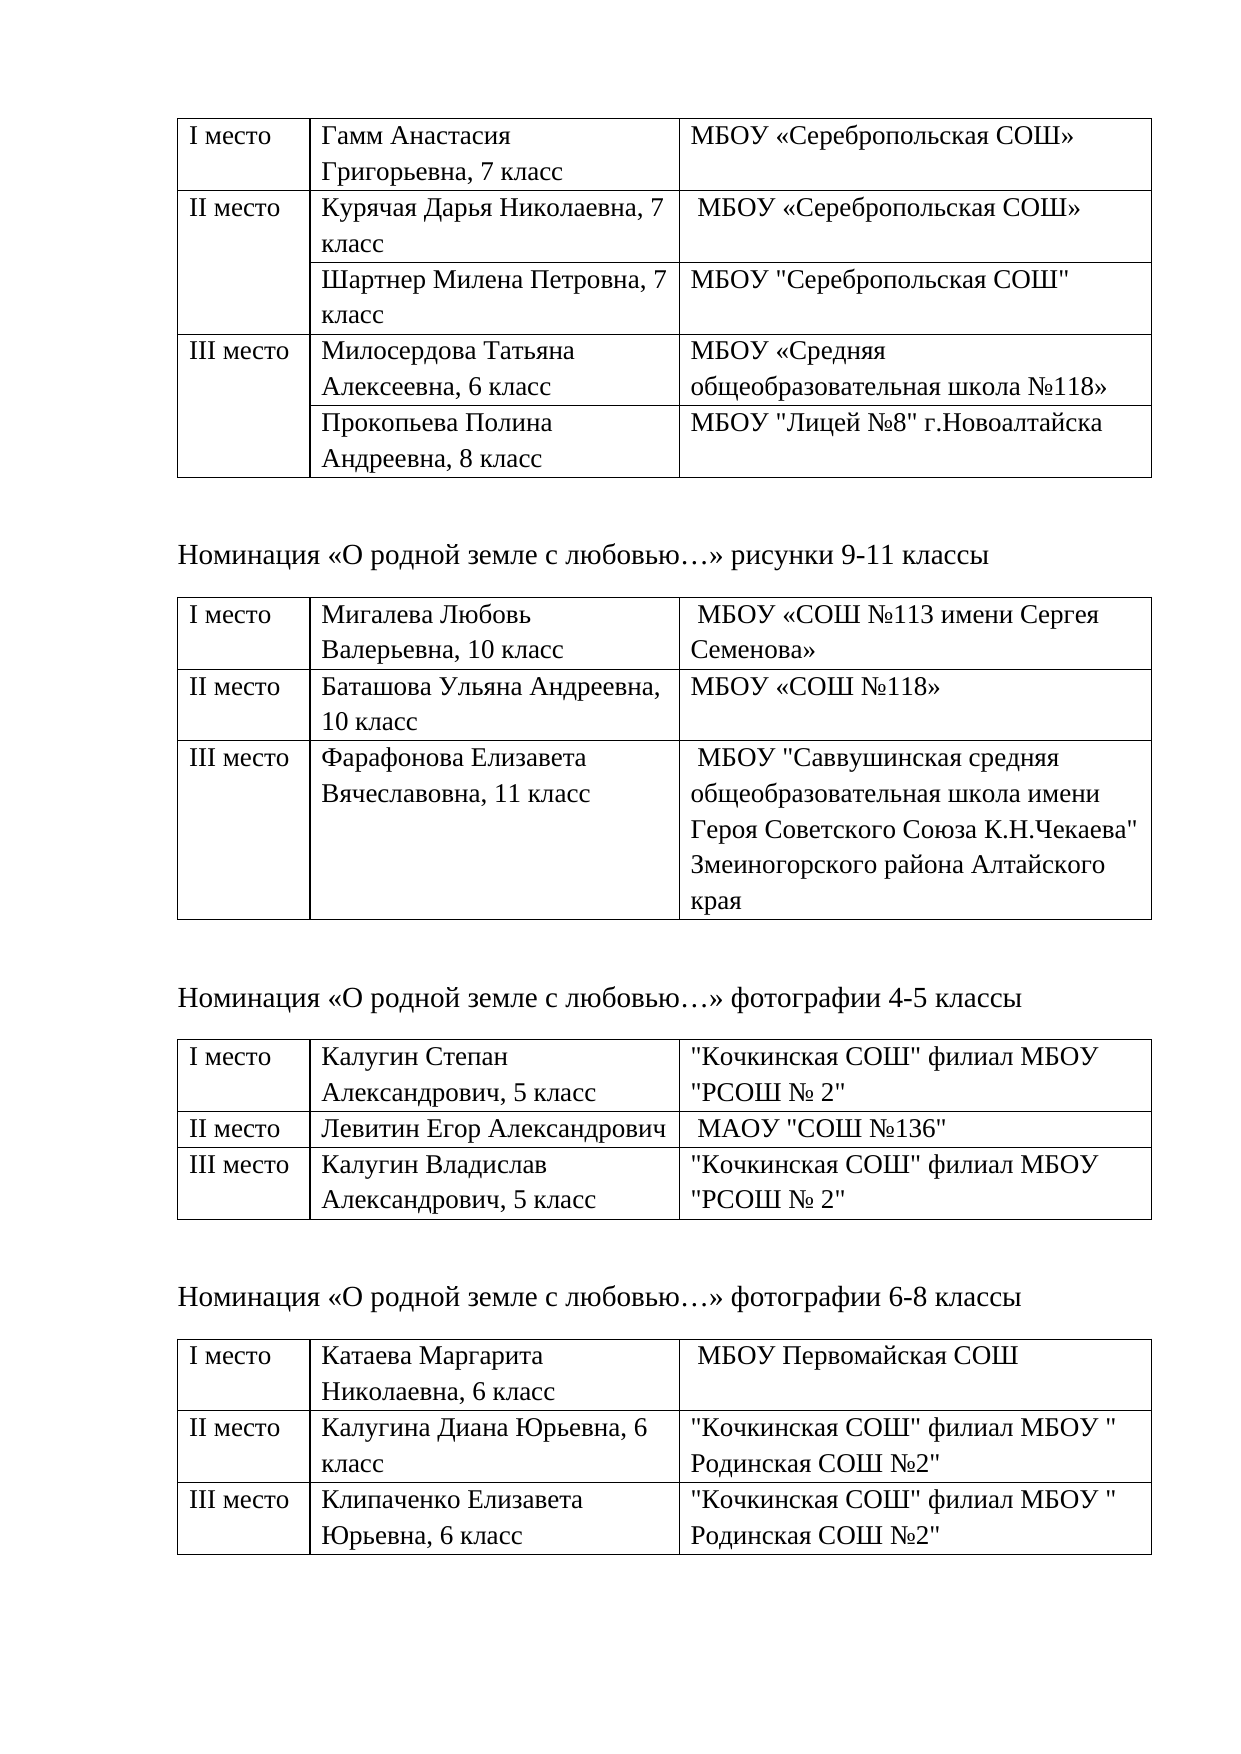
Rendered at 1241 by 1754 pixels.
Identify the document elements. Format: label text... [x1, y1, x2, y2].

table_cell Калугин Владислав Александрович, 5 класс [311, 1148, 679, 1219]
table_cell Милосердова Татьяна Алексеевна, 6 класс [311, 335, 679, 405]
table_cell III место [178, 335, 309, 477]
table_cell III место [178, 1483, 309, 1554]
table_cell МБОУ «СОШ №118» [680, 670, 1151, 740]
table_cell МБОУ «Серебропольская СОШ» [680, 191, 1151, 262]
table_header Мигалева Любовь Валерьевна, 10 класс [311, 598, 679, 668]
table_cell III место [178, 741, 309, 919]
table_header Катаева Маргарита Николаевна, 6 класс [311, 1340, 679, 1410]
table_header "Кочкинская СОШ" филиал МБОУ "РСОШ № 2" [680, 1040, 1151, 1111]
table_cell МАОУ "СОШ №136" [680, 1112, 1151, 1147]
table_cell МБОУ "Лицей №8" г.Новоалтайска [680, 406, 1151, 477]
table_header I место [178, 119, 309, 190]
text Номинация «О родной земле с любовью…» фотографии 6-8 классы [177, 1279, 1152, 1313]
table_cell III место [178, 1148, 309, 1219]
table_cell МБОУ "Саввушинская средняя общеобразовательная школа имени Героя Советского Союза К.Н.Чекаева" Змеиногорского района Алтайского края [680, 741, 1151, 919]
table_cell "Кочкинская СОШ" филиал МБОУ " Родинская СОШ №2" [680, 1483, 1151, 1554]
table_header I место [178, 598, 309, 668]
text Номинация «О родной земле с любовью…» фотографии 4-5 классы [177, 980, 1152, 1013]
table_cell Левитин Егор Александрович [311, 1112, 679, 1147]
table_cell II место [178, 1112, 309, 1147]
table_cell Прокопьева Полина Андреевна, 8 класс [311, 406, 679, 477]
table_cell II место [178, 670, 309, 740]
table_cell "Кочкинская СОШ" филиал МБОУ " Родинская СОШ №2" [680, 1411, 1151, 1482]
table_cell МБОУ "Серебропольская СОШ" [680, 263, 1151, 333]
table_header МБОУ «СОШ №113 имени Сергея Семенова» [680, 598, 1151, 668]
table_header Гамм Анастасия Григорьевна, 7 класс [311, 119, 679, 190]
table_cell Курячая Дарья Николаевна, 7 класс [311, 191, 679, 262]
table_header МБОУ Первомайская СОШ [680, 1340, 1151, 1410]
table_cell Шартнер Милена Петровна, 7 класс [311, 263, 679, 333]
table_cell МБОУ «Средняя общеобразовательная школа №118» [680, 335, 1151, 405]
table_cell II место [178, 1411, 309, 1482]
table_header Калугин Степан Александрович, 5 класс [311, 1040, 679, 1111]
table_cell "Кочкинская СОШ" филиал МБОУ "РСОШ № 2" [680, 1148, 1151, 1219]
table_cell Баташова Ульяна Андреевна, 10 класс [311, 670, 679, 740]
table_cell II место [178, 191, 309, 333]
table_header I место [178, 1040, 309, 1111]
table_cell Фарафонова Елизавета Вячеславовна, 11 класс [311, 741, 679, 919]
text Номинация «О родной земле с любовью…» рисунки 9-11 классы [177, 537, 1152, 571]
table_header МБОУ «Серебропольская СОШ» [680, 119, 1151, 190]
table_header I место [178, 1340, 309, 1410]
table_cell Клипаченко Елизавета Юрьевна, 6 класс [311, 1483, 679, 1554]
table_cell Калугина Диана Юрьевна, 6 класс [311, 1411, 679, 1482]
